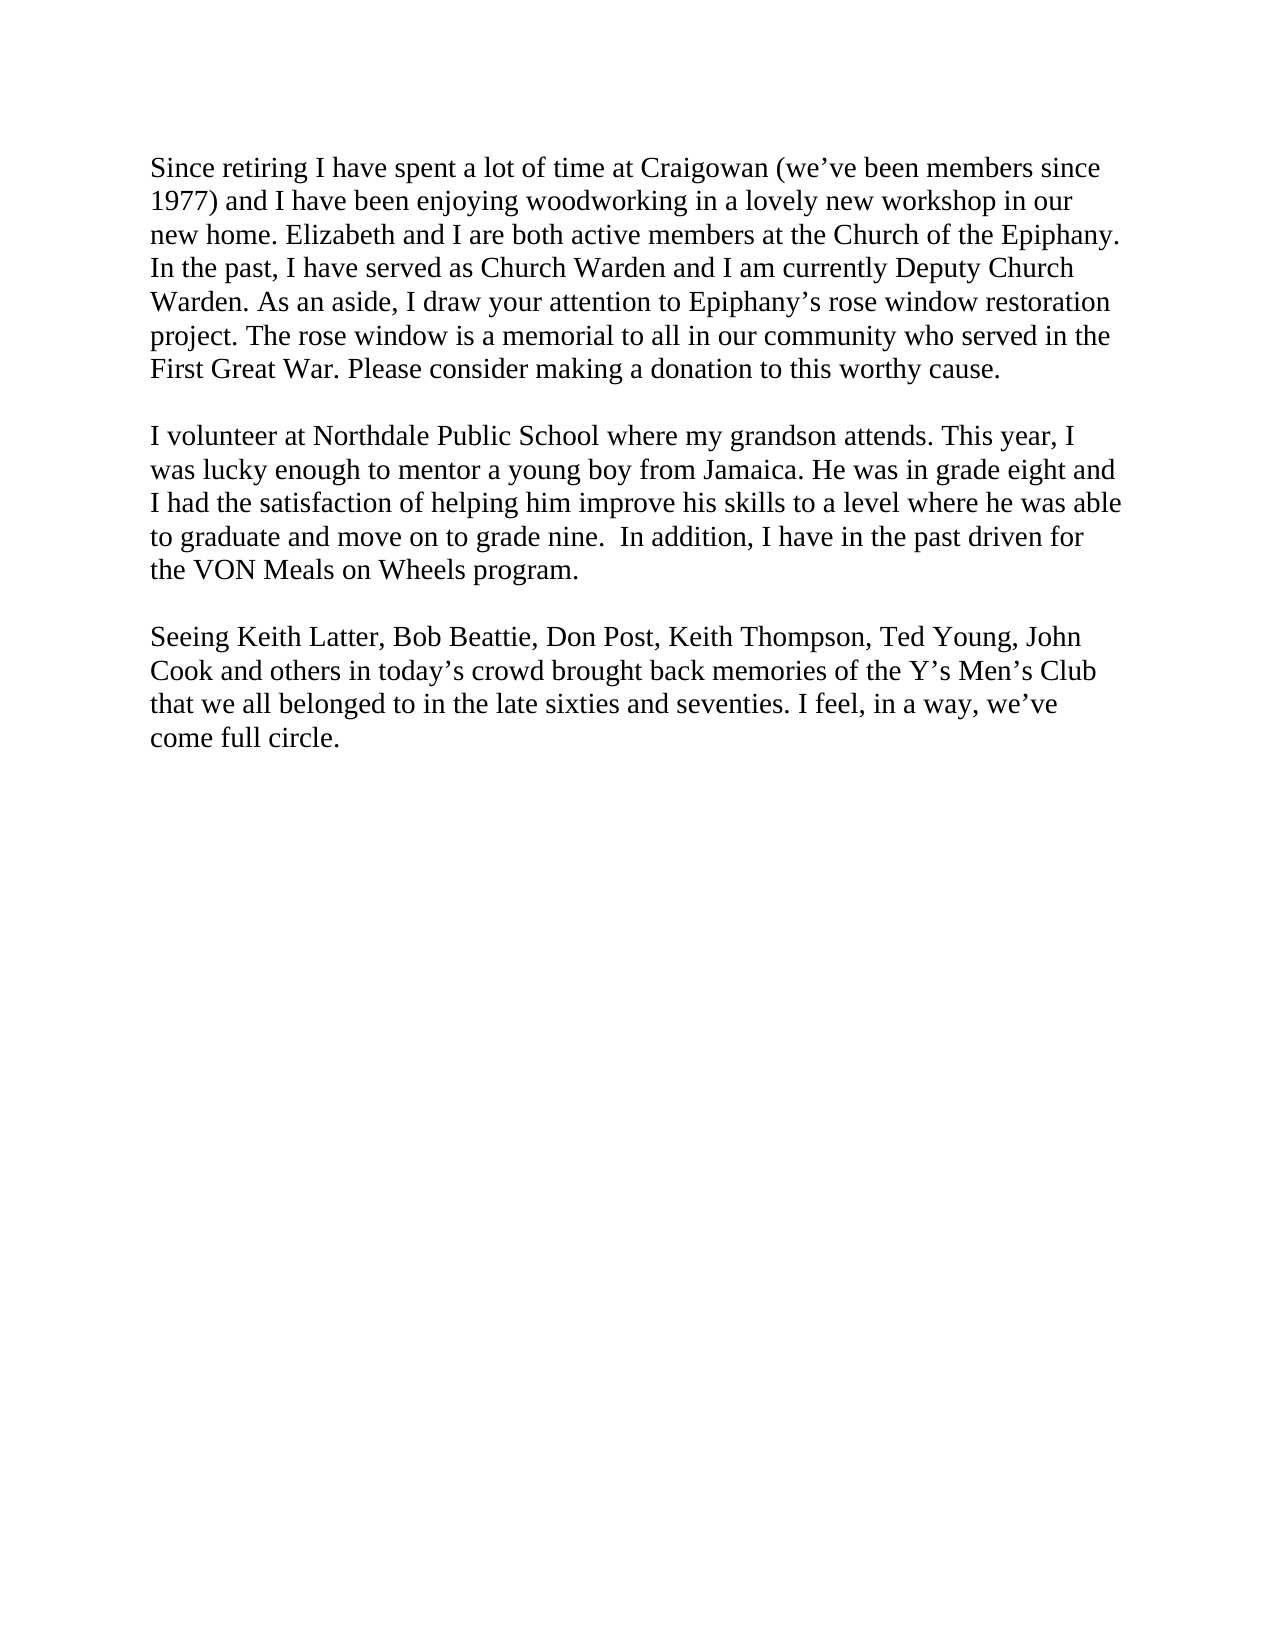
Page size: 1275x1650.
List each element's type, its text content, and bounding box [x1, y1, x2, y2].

text Seeing Keith Latter, Bob Beattie, Don Post, Keith Thompson, Ted Young, John Cook and others in today’s crowd brought back memories of the Y’s Men’s Club that we all belonged to in the late sixties and seventies. I feel, in a way, we’ve come full circle. [150, 619, 1125, 754]
text I volunteer at Northdale Public School where my grandson attends. This year, I was lucky enough to mentor a young boy from Jamaica. He was in grade eight and I had the satisfaction of helping him improve his skills to a level where he was able to graduate and move on to grade nine. In addition, I have in the past driven for the VON Meals on Wheels program. [150, 418, 1125, 586]
text Since retiring I have spent a lot of time at Craigowan (we’ve been members since 1977) and I have been enjoying woodworking in a lovely new workshop in our new home. Elizabeth and I are both active members at the Church of the Epiphany. In the past, I have served as Church Warden and I am currently Deputy Church Warden. As an aside, I draw your attention to Epiphany’s rose window restoration project. The rose window is a memorial to all in our community who served in the First Great War. Please consider making a donation to this worthy cause. [150, 150, 1125, 385]
